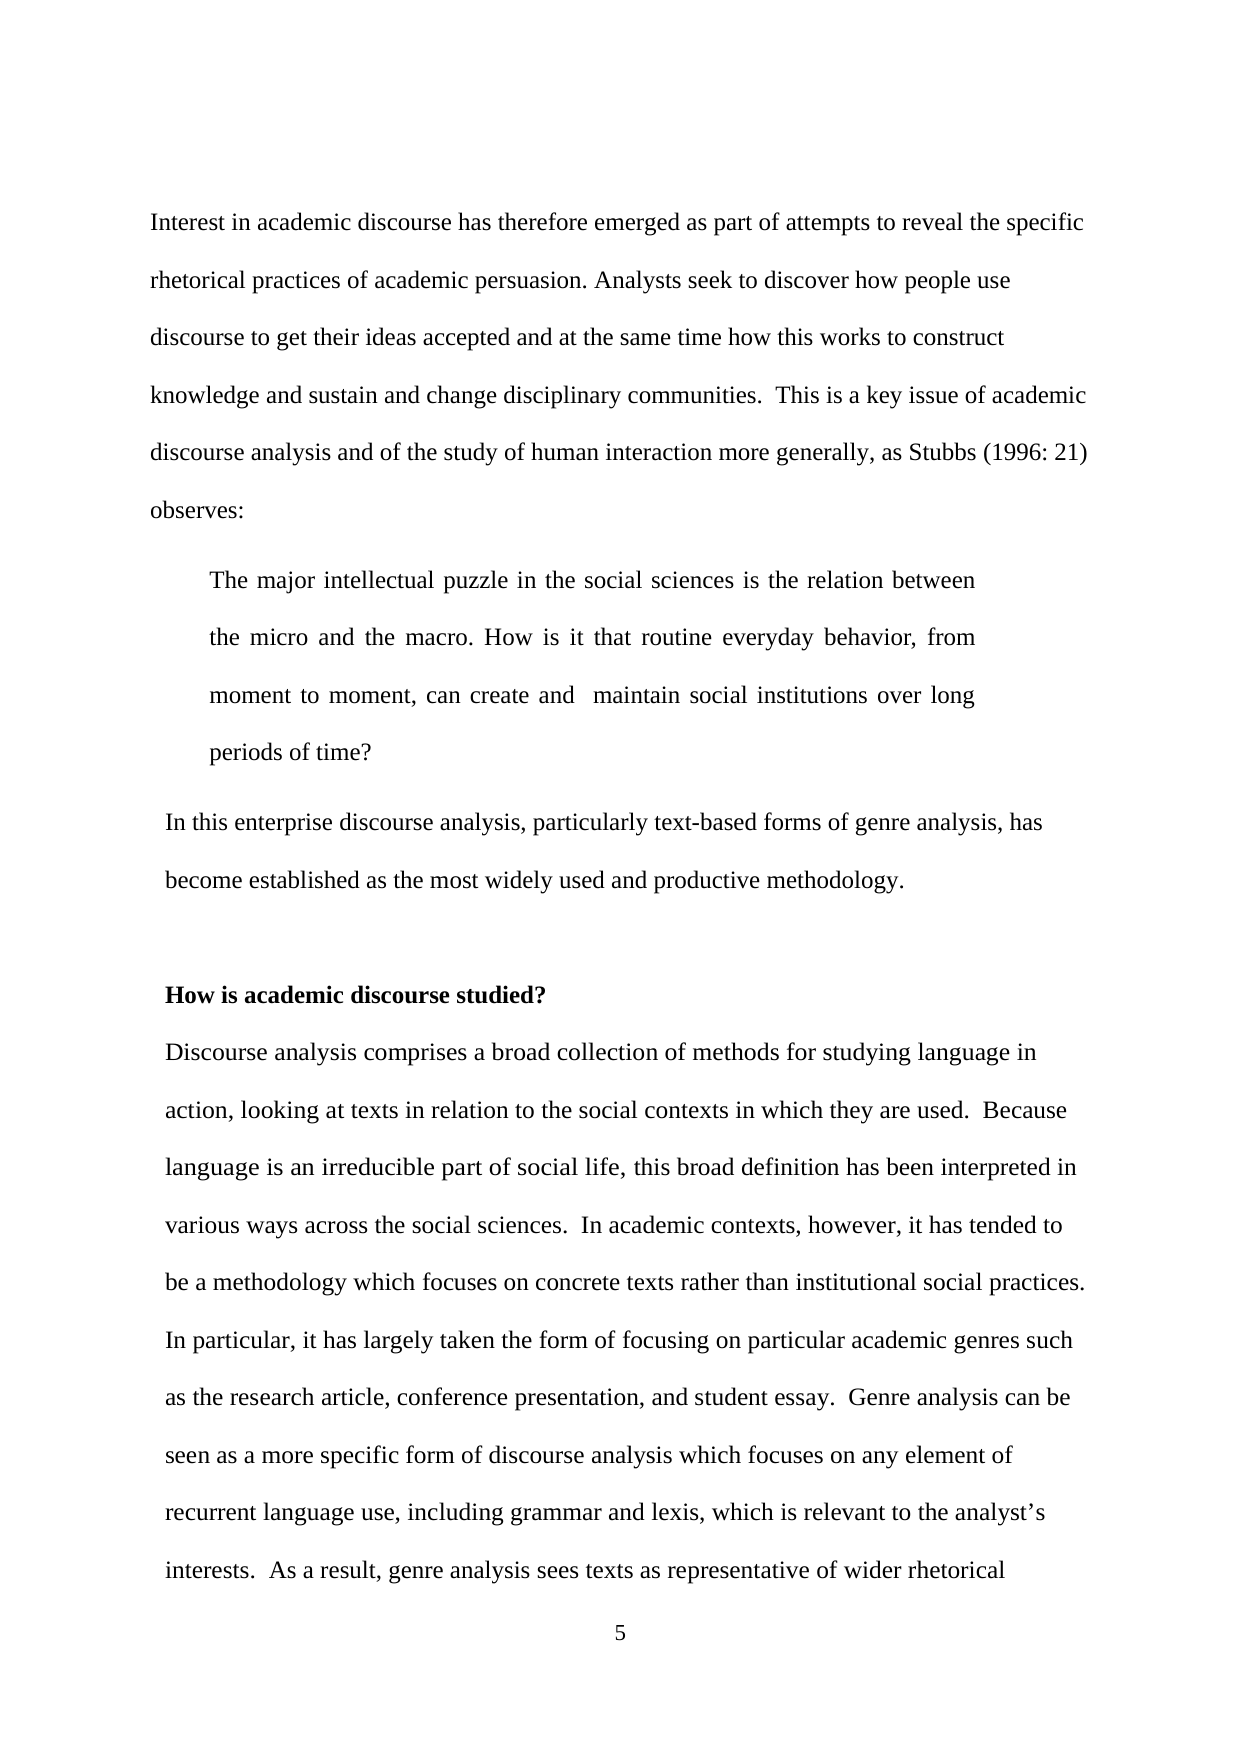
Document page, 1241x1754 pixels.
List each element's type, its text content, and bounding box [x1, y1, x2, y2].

text The major intellectual puzzle in the social sciences is the relation between the micro and the macro. How is it that routine everyday behavior, from moment to moment, can create and maintain social institutions over long periods of time? [209, 565, 977, 766]
text How is academic discourse studied? [165, 980, 1091, 1009]
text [165, 1037, 1091, 1584]
text In this enterprise discourse analysis, particularly text-based forms of genre analysis, has become established as the most widely used and productive methodology. [165, 807, 1091, 894]
text Interest in academic discourse has therefore emerged as part of attempts to reveal the specific rhetorical practices of academic persuasion. Analysts seek to discover how people use discourse to get their ideas accepted and at the same time how this works to construct knowledge and sustain and change disciplinary communities. This is a key issue of academic discourse analysis and of the study of human interaction more generally, as Stubbs (1996: 21) observes: [150, 207, 1091, 524]
